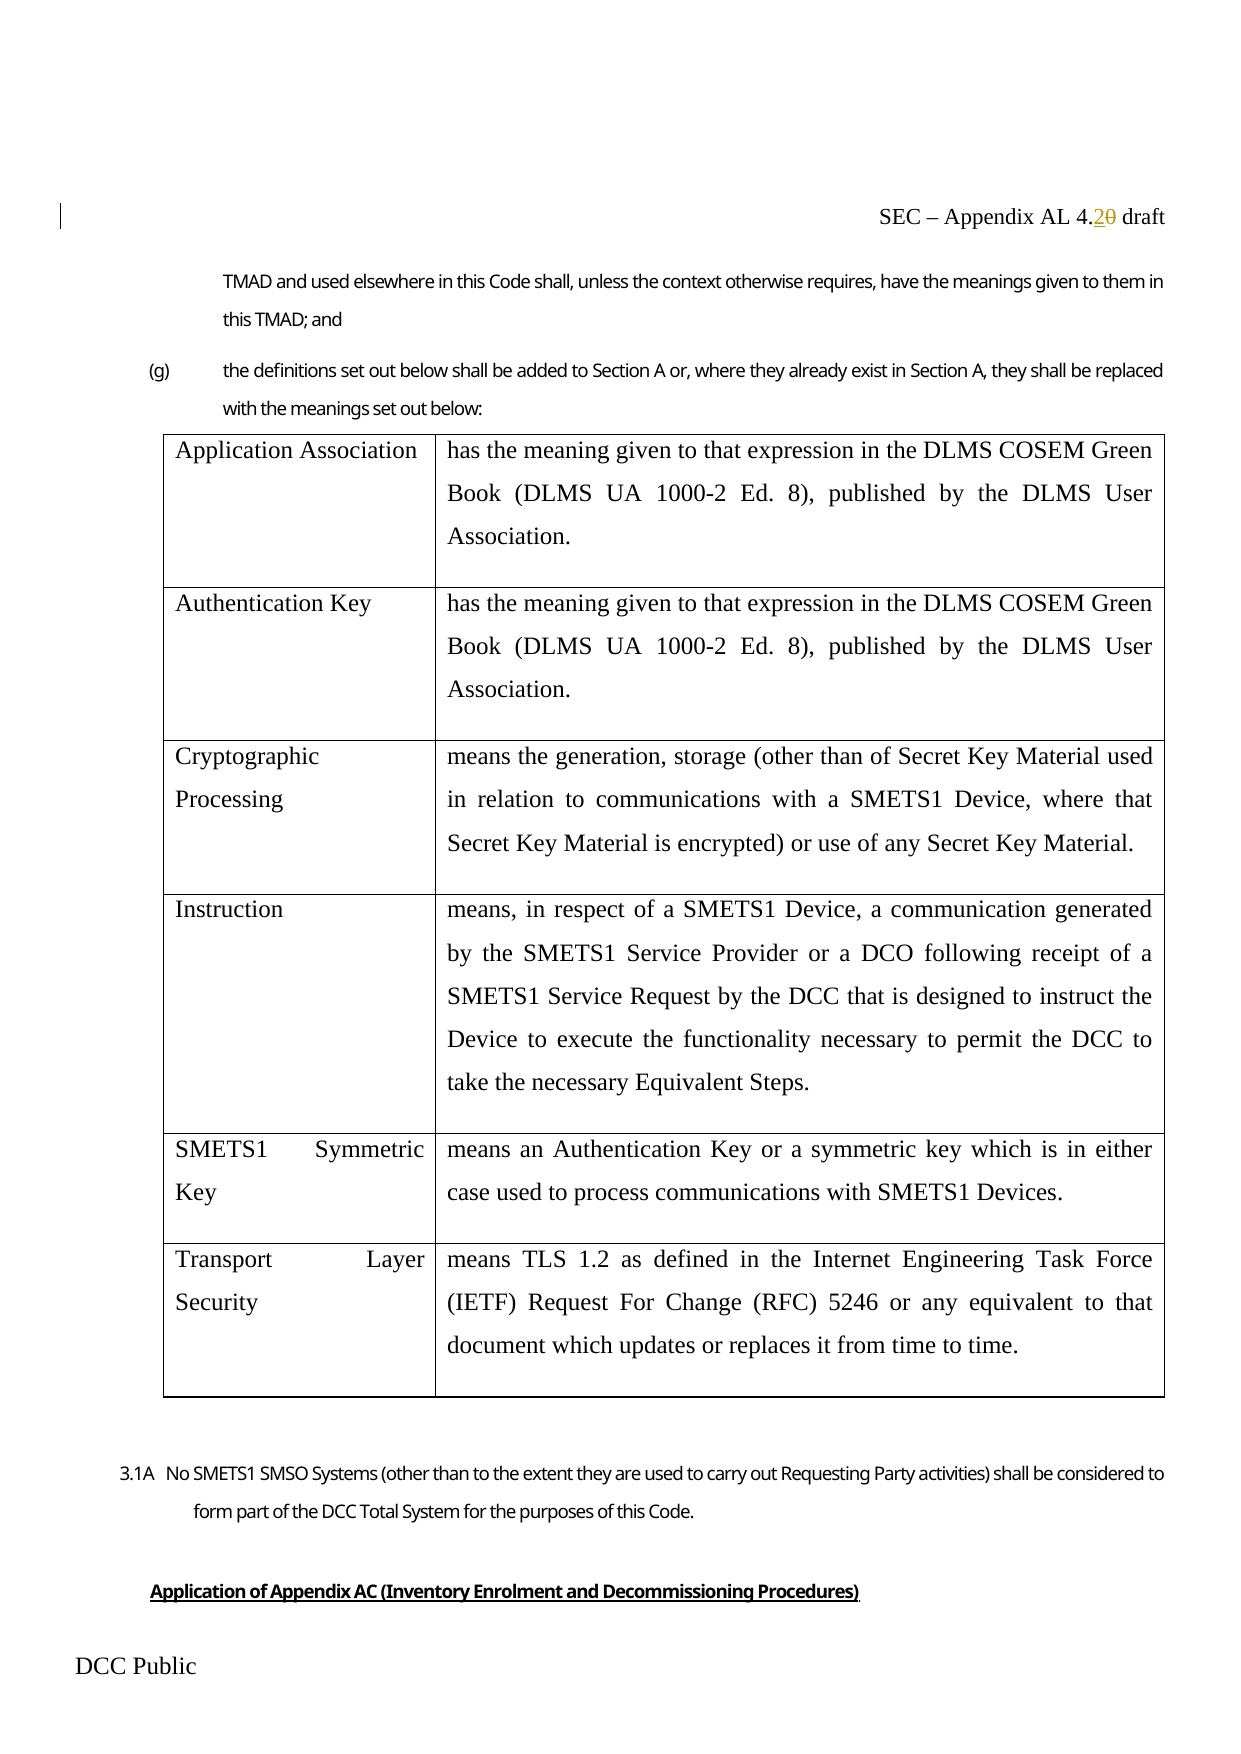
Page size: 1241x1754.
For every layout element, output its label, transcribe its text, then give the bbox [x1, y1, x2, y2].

subtitle the definitions set out below shall be added to Section A or, where they already exist in Section A, they shall be replaced with the meanings set out below: [149, 357, 1165, 421]
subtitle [149, 268, 1165, 332]
table_cell Cryptographic Processing [164, 741, 435, 893]
table_cell means, in respect of a SMETS1 Device, a communication generated by the SMETS1 Service Provider or a DCO following receipt of a SMETS1 Service Request by the DCC that is designed to instruct the Device to execute the functionality necessary to permit the DCC to take the necessary Equivalent Steps. [436, 895, 1164, 1133]
table_header has the meaning given to that expression in the DLMS COSEM Green Book (DLMS UA 1000-2 Ed. 8), published by the DLMS User Association. [436, 435, 1164, 587]
table_cell means an Authentication Key or a symmetric key which is in either case used to process communications with SMETS1 Devices. [436, 1134, 1164, 1243]
table_cell Transport Layer Security [164, 1244, 435, 1396]
table_cell Authentication Key [164, 588, 435, 740]
table_cell means the generation, storage (other than of Secret Key Material used in relation to communications with a SMETS1 Device, where that Secret Key Material is encrypted) or use of any Secret Key Material. [436, 741, 1164, 893]
table_header Application Association [164, 435, 435, 587]
table_cell Instruction [164, 895, 435, 1133]
subtitle Application of Appendix AC (Inventory Enrolment and Decommissioning Procedures) [149, 1578, 1165, 1604]
subtitle 3.1A No SMETS1 SMSO Systems (other than to the extent they are used to carry out Requesting Party activities) shall be considered to form part of the DCC Total System for the purposes of this Code. [119, 1461, 1165, 1524]
table_cell SMETS1 Symmetric Key [164, 1134, 435, 1243]
table_cell has the meaning given to that expression in the DLMS COSEM Green Book (DLMS UA 1000-2 Ed. 8), published by the DLMS User Association. [436, 588, 1164, 740]
table_cell means TLS 1.2 as defined in the Internet Engineering Task Force (IETF) Request For Change (RFC) 5246 or any equivalent to that document which updates or replaces it from time to time. [436, 1244, 1164, 1396]
